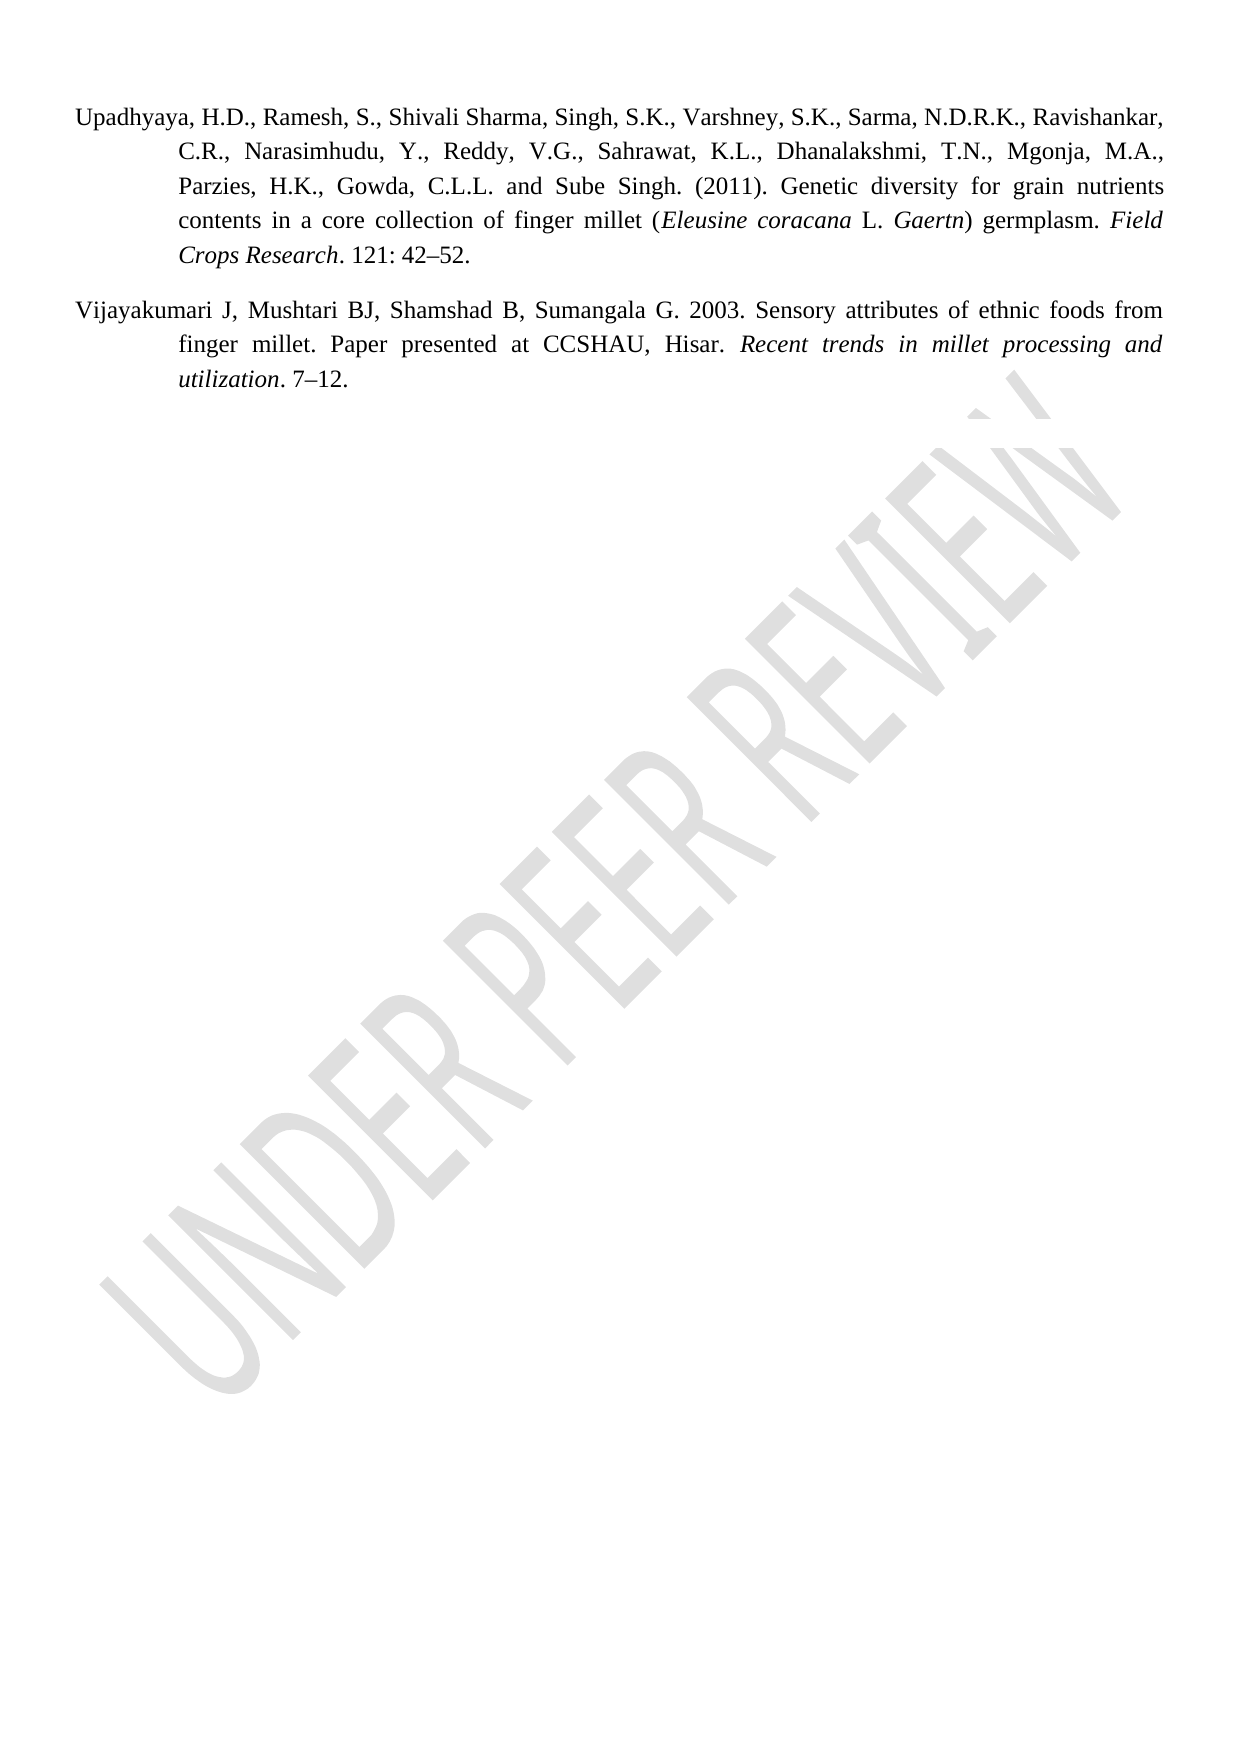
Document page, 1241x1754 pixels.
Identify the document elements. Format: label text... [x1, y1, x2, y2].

text Vijayakumari J, Mushtari BJ, Shamshad B, Sumangala G. 2003. Sensory attributes of ethnic foods from finger millet. Paper presented at CCSHAU, Hisar. Recent trends in millet processing and utilization. 7–12. [75, 295, 1165, 393]
text Upadhyaya, H.D., Ramesh, S., Shivali Sharma, Singh, S.K., Varshney, S.K., Sarma, N.D.R.K., Ravishankar, C.R., Narasimhudu, Y., Reddy, V.G., Sahrawat, K.L., Dhanalakshmi, T.N., Mgonja, M.A., Parzies, H.K., Gowda, C.L.L. and Sube Singh. (2011). Genetic diversity for grain nutrients contents in a core collection of finger millet (Eleusine coracana L. Gaertn) germplasm. Field Crops Research. 121: 42–52. [75, 102, 1165, 268]
